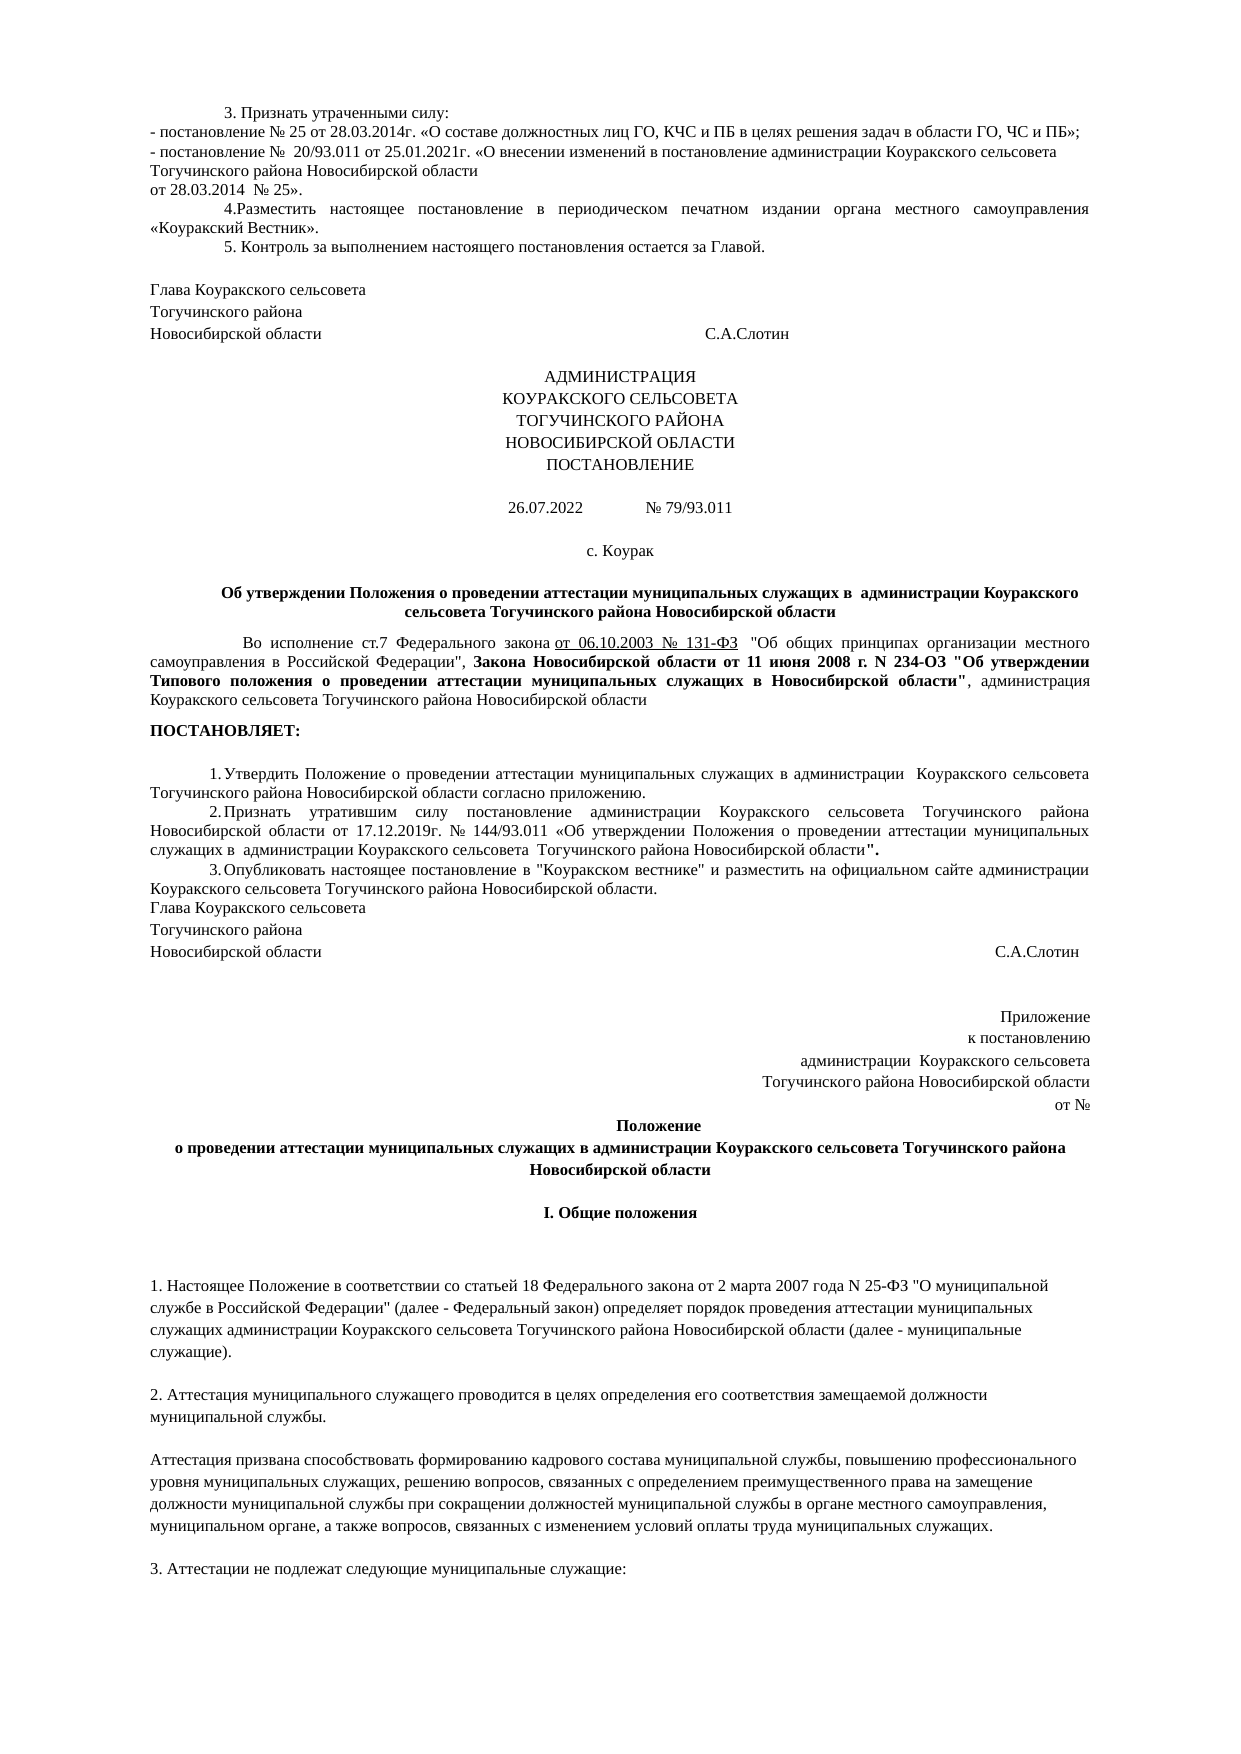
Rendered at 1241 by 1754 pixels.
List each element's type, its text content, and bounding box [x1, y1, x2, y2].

text администрации Коуракского сельсовета [150, 1050, 1090, 1069]
subtitle Во исполнение ст.7 Федерального закона от 06.10.2003 № 131-ФЗ "Об общих принципах организации местного самоуправления в Российской Федерации", Закона Новосибирской области от 11 июня 2008 г. N 234-ОЗ "Об утверждении Типового положения о проведении аттестации муниципальных служащих в Новосибирской области", администрация Коуракского сельсовета Тогучинского района Новосибирской области [150, 633, 1090, 709]
text 3. Признать утраченными силу: [150, 103, 1090, 122]
text Аттестация призвана способствовать формированию кадрового состава муниципальной службы, повышению профессионального уровня муниципальных служащих, решению вопросов, связанных с определением преимущественного права на замещение должности муниципальной службы при сокращении должностей муниципальной службы в органе местного самоуправления, муниципальном органе, а также вопросов, связанных с изменением условий оплаты труда муниципальных служащих. [150, 1450, 1090, 1535]
list Признать утратившим силу постановление администрации Коуракского сельсовета Тогучинского района Новосибирской области от 17.12.2019г. № 144/93.011 «Об утверждении Положения о проведении аттестации муниципальных служащих в администрации Коуракского сельсовета Тогучинского района Новосибирской области". [150, 802, 1090, 859]
text КОУРАКСКОГО СЕЛЬСОВЕТА [150, 389, 1090, 408]
text Глава Коуракского сельсовета [150, 280, 1090, 299]
subtitle I. Общие положения [150, 1203, 1090, 1222]
text от № [150, 1094, 1090, 1113]
text - постановление № 25 от 28.03.2014г. «О составе должностных лиц ГО, КЧС и ПБ в целях решения задач в области ГО, ЧС и ПБ»; [150, 122, 1090, 141]
text Тогучинского района [150, 919, 1090, 939]
text 1. Настоящее Положение в соответствии со статьей 18 Федерального закона от 2 марта 2007 года N 25-ФЗ "О муниципальной службе в Российской Федерации" (далее - Федеральный закон) определяет порядок проведения аттестации муниципальных служащих администрации Коуракского сельсовета Тогучинского района Новосибирской области (далее - муниципальные служащие). [150, 1276, 1090, 1361]
text НОВОСИБИРСКОЙ ОБЛАСТИ [150, 433, 1090, 452]
text 5. Контроль за выполнением настоящего постановления остается за Главой. [150, 237, 1090, 256]
text Приложение [150, 1006, 1090, 1026]
list Опубликовать настоящее постановление в "Коуракском вестнике" и разместить на официальном сайте администрации Коуракского сельсовета Тогучинского района Новосибирской области. [150, 859, 1090, 898]
text 3. Аттестации не подлежат следующие муниципальные служащие: [150, 1558, 1090, 1578]
text Новосибирской области С.А.Слотин [150, 324, 1090, 343]
text АДМИНИСТРАЦИЯ [150, 367, 1090, 386]
text 26.07.2022 № 79/93.011 [150, 497, 1090, 517]
text к постановлению [150, 1028, 1090, 1047]
text от 28.03.2014 № 25». [150, 180, 1090, 199]
text Глава Коуракского сельсовета [150, 898, 1090, 917]
text с. Коурак [150, 540, 1090, 559]
text 2. Аттестация муниципального служащего проводится в целях определения его соответствия замещаемой должности муниципальной службы. [150, 1385, 1090, 1426]
text - постановление № 20/93.011 от 25.01.2021г. «О внесении изменений в постановление администрации Коуракского сельсовета Тогучинского района Новосибирской области [150, 141, 1090, 180]
text ПОСТАНОВЛЯЕТ: [150, 721, 1090, 740]
text 4.Разместить настоящее постановление в периодическом печатном издании органа местного самоуправления «Коуракский Вестник». [150, 199, 1090, 237]
text Новосибирской области С.А.Слотин [150, 942, 1090, 961]
text ПОСТАНОВЛЕНИЕ [150, 455, 1090, 474]
subtitle Об утверждении Положения о проведении аттестации муниципальных служащих в администрации Коуракского сельсовета Тогучинского района Новосибирской области [150, 583, 1090, 621]
text Тогучинского района [150, 302, 1090, 321]
text Положение о проведении аттестации муниципальных служащих в администрации Коуракского сельсовета Тогучинского района Новосибирской области [150, 1116, 1090, 1179]
text ТОГУЧИНСКОГО РАЙОНА [150, 411, 1090, 430]
list Утвердить Положение о проведении аттестации муниципальных служащих в администрации Коуракского сельсовета Тогучинского района Новосибирской области согласно приложению. [150, 763, 1090, 802]
text Тогучинского района Новосибирской области [150, 1072, 1090, 1091]
